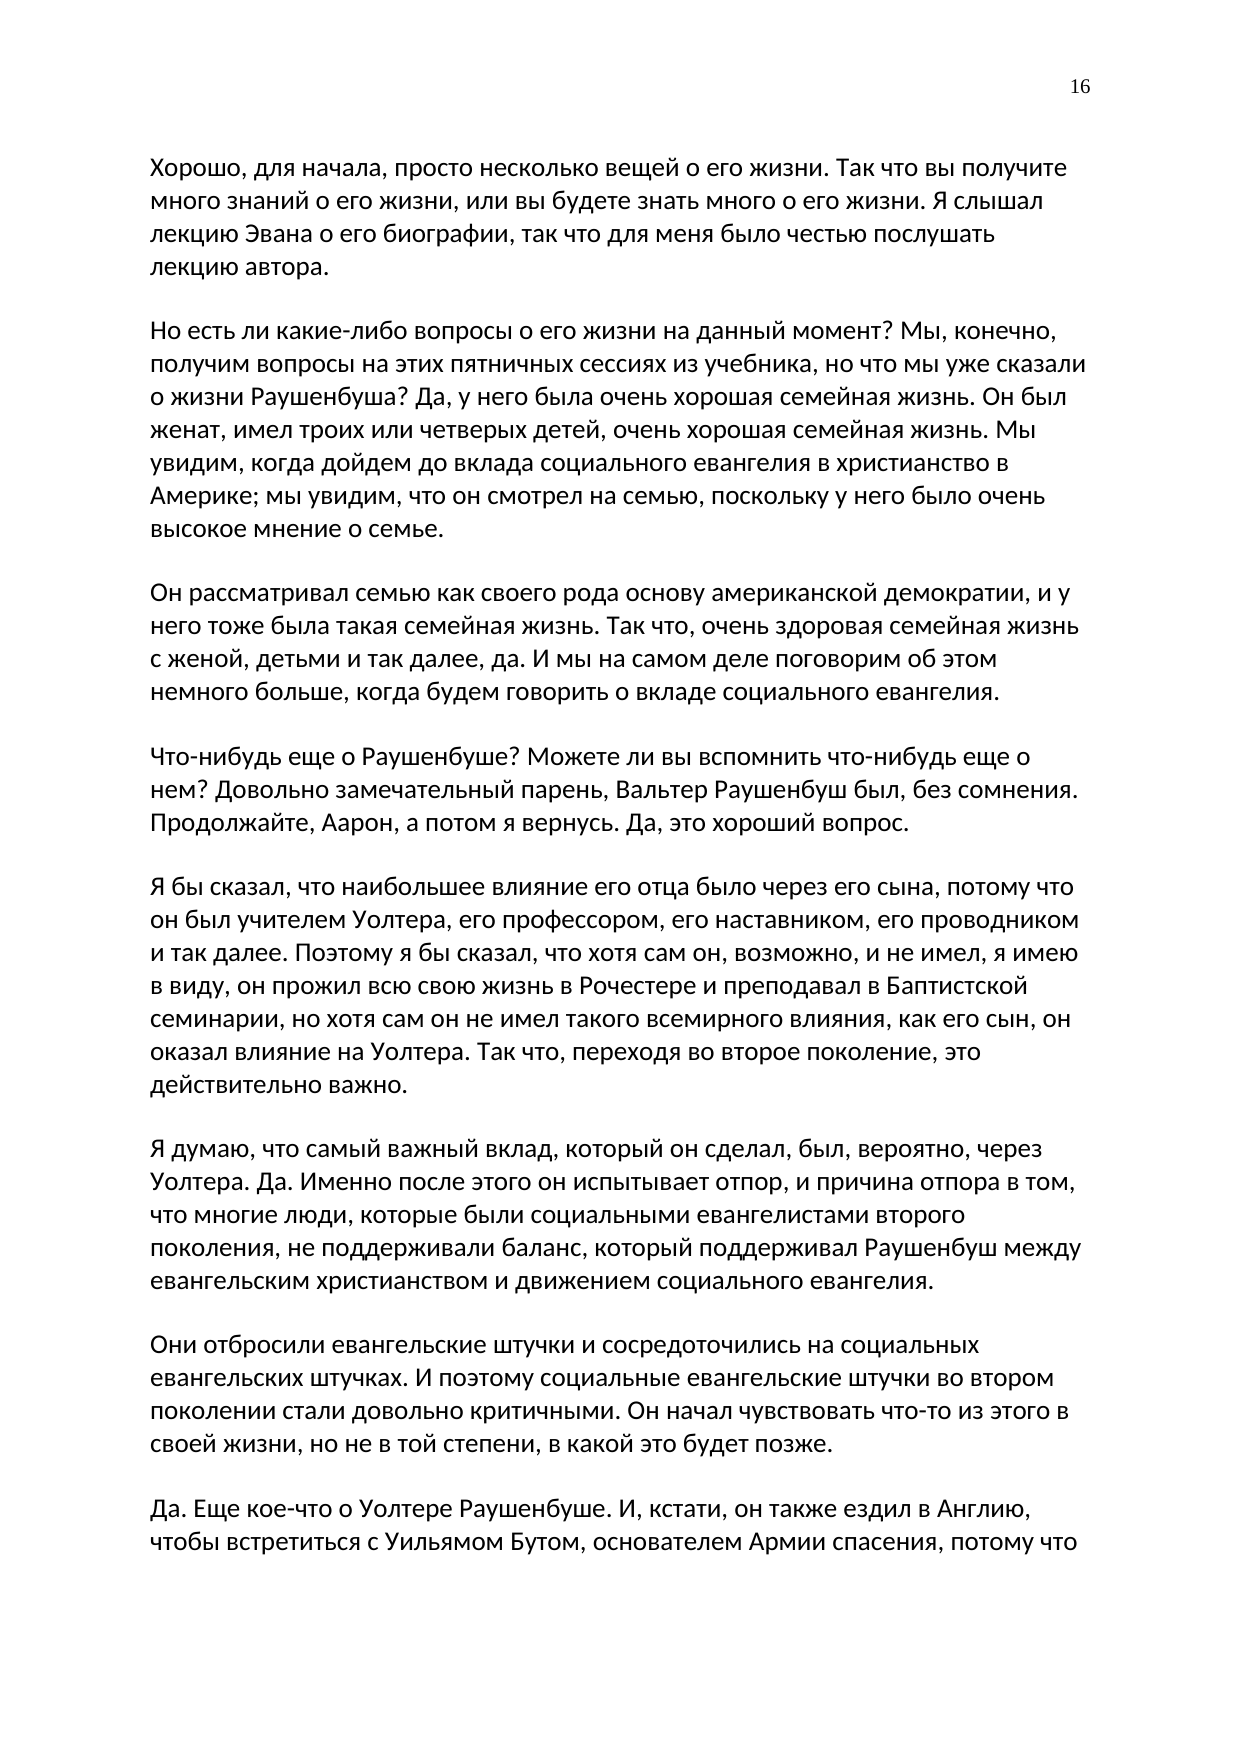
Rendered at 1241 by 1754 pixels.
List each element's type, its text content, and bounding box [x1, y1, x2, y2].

text Я бы сказал, что наибольшее влияние его отца было через его сына, потому что он был учителем Уолтера, его профессором, его наставником, его проводником и так далее. Поэтому я бы сказал, что хотя сам он, возможно, и не имел, я имею в виду, он прожил всю свою жизнь в Рочестере и преподавал в Баптистской семинарии, но хотя сам он не имел такого всемирного влияния, как его сын, он оказал влияние на Уолтера. Так что, переходя во второе поколение, это действительно важно. [150, 869, 1090, 1100]
text Что-нибудь еще о Раушенбуше? Можете ли вы вспомнить что-нибудь еще о нем? Довольно замечательный парень, Вальтер Раушенбуш был, без сомнения. Продолжайте, Аарон, а потом я вернусь. Да, это хороший вопрос. [150, 739, 1090, 838]
text Но есть ли какие-либо вопросы о его жизни на данный момент? Мы, конечно, получим вопросы на этих пятничных сессиях из учебника, но что мы уже сказали о жизни Раушенбуша? Да, у него была очень хорошая семейная жизнь. Он был женат, имел троих или четверых детей, очень хорошая семейная жизнь. Мы увидим, когда дойдем до вклада социального евангелия в христианство в Америке; мы увидим, что он смотрел на семью, поскольку у него было очень высокое мнение о семье. [150, 313, 1090, 544]
text Они отбросили евангельские штучки и сосредоточились на социальных евангельских штучках. И поэтому социальные евангельские штучки во втором поколении стали довольно критичными. Он начал чувствовать что-то из этого в своей жизни, но не в той степени, в какой это будет позже. [150, 1327, 1090, 1459]
text Я думаю, что самый важный вклад, который он сделал, был, вероятно, через Уолтера. Да. Именно после этого он испытывает отпор, и причина отпора в том, что многие люди, которые были социальными евангелистами второго поколения, не поддерживали баланс, который поддерживал Раушенбуш между евангельским христианством и движением социального евангелия. [150, 1131, 1090, 1296]
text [150, 1491, 1090, 1557]
text Он рассматривал семью как своего рода основу американской демократии, и у него тоже была такая семейная жизнь. Так что, очень здоровая семейная жизнь с женой, детьми и так далее, да. И мы на самом деле поговорим об этом немного больше, когда будем говорить о вкладе социального евангелия. [150, 576, 1090, 708]
text Хорошо, для начала, просто несколько вещей о его жизни. Так что вы получите много знаний о его жизни, или вы будете знать много о его жизни. Я слышал лекцию Эвана о его биографии, так что для меня было честью послушать лекцию автора. [150, 150, 1090, 282]
